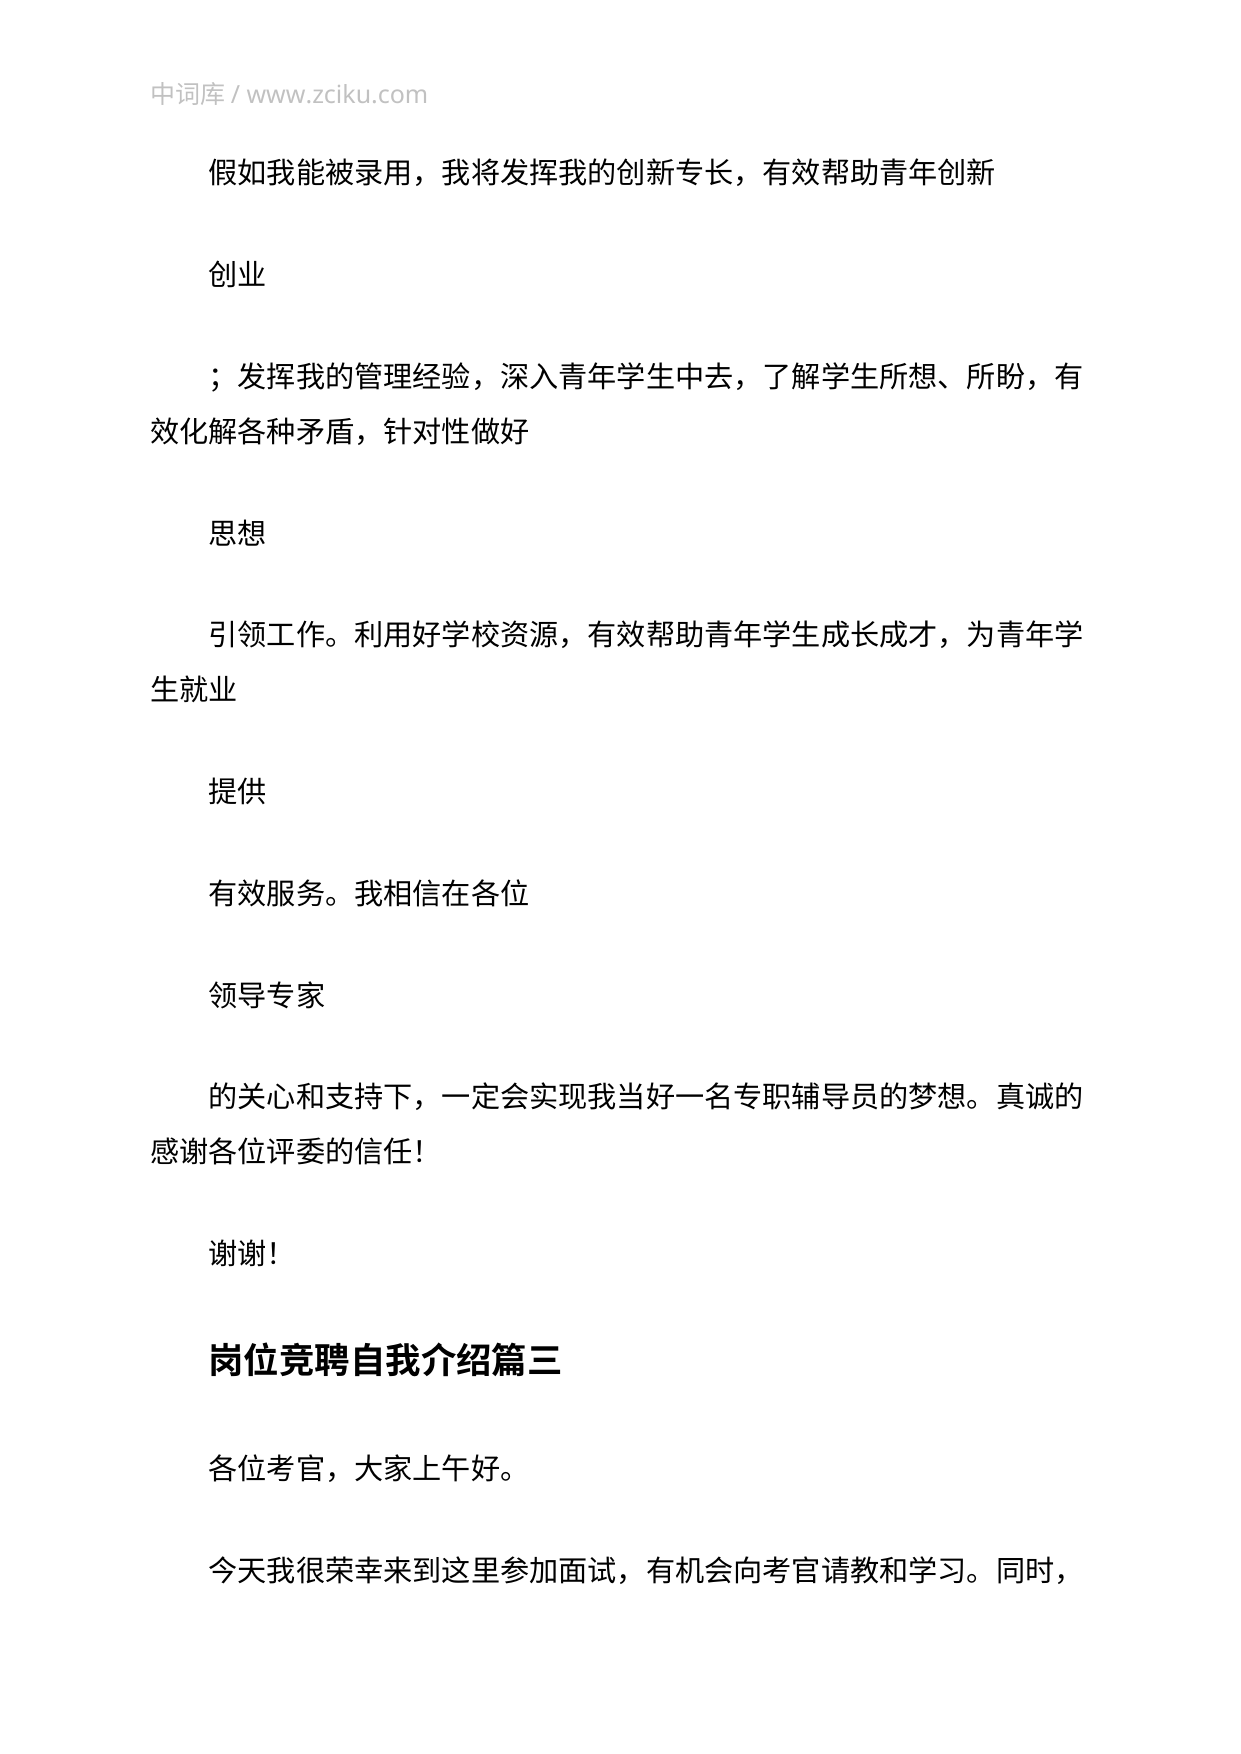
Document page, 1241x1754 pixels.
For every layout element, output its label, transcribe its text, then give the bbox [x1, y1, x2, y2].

text 提供 [150, 769, 1090, 811]
text 岗位竞聘自我介绍篇三 [150, 1332, 1090, 1384]
text 各位考官，大家上午好。 [150, 1446, 1090, 1488]
text 领导专家 [150, 972, 1090, 1014]
text 谢谢！ [150, 1231, 1090, 1273]
text 创业 [150, 252, 1090, 294]
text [150, 1548, 1090, 1590]
text ；发挥我的管理经验，深入青年学生中去，了解学生所想、所盼，有效化解各种矛盾，针对性做好 [150, 353, 1090, 451]
text 有效服务。我相信在各位 [150, 870, 1090, 913]
text 的关心和支持下，一定会实现我当好一名专职辅导员的梦想。真诚的感谢各位评委的信任！ [150, 1074, 1090, 1171]
text 引领工作。利用好学校资源，有效帮助青年学生成长成才，为青年学生就业 [150, 612, 1090, 709]
text 假如我能被录用，我将发挥我的创新专长，有效帮助青年创新 [150, 150, 1090, 192]
text 思想 [150, 510, 1090, 552]
